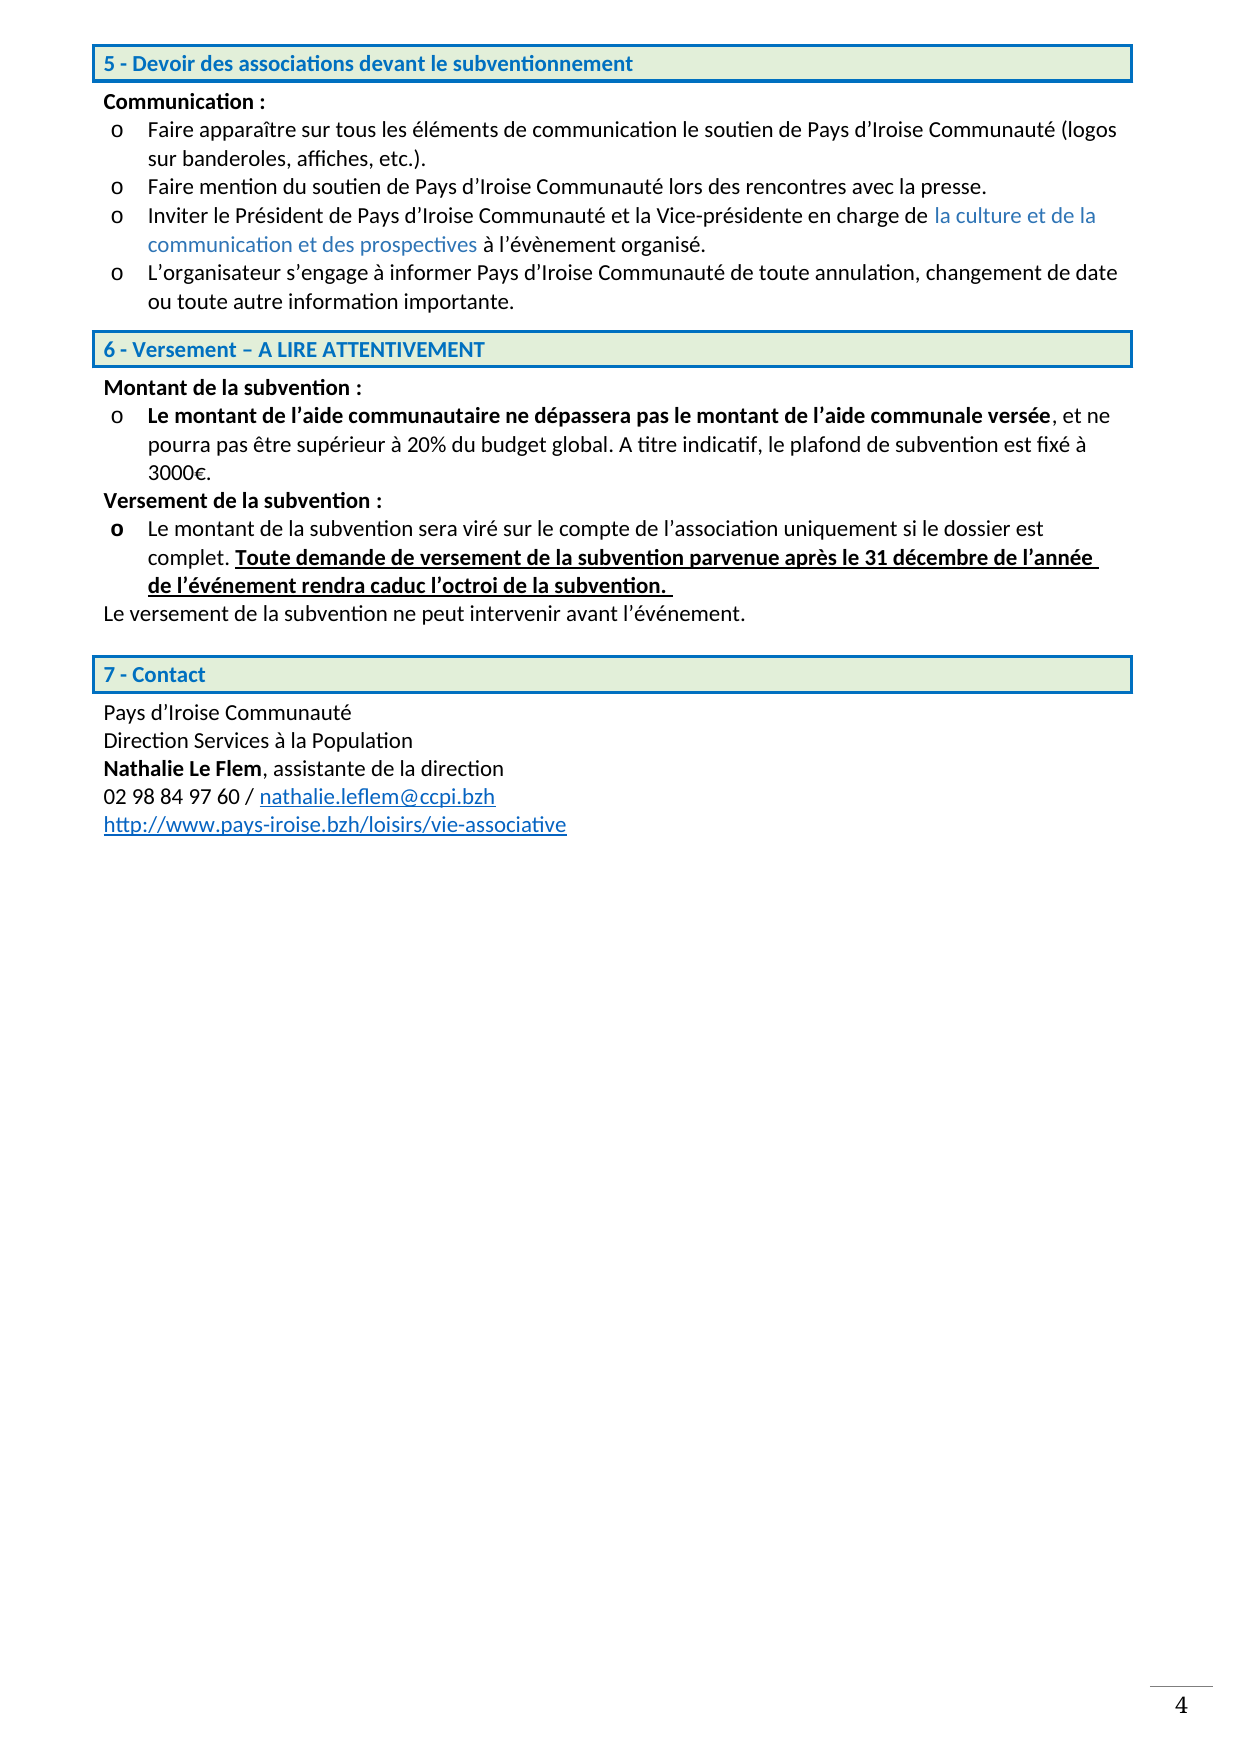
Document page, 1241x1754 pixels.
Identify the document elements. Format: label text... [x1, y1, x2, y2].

text 6 - Versement – A LIRE ATTENTIVEMENT [95, 333, 1130, 365]
text 7 - Contact [95, 658, 1130, 691]
text 02 98 84 97 60 / nathalie.leflem@ccpi.bzh [103, 782, 1122, 810]
text Nathalie Le Flem, assistante de la direction [103, 754, 1122, 782]
list Faire mention du soutien de Pays d’Iroise Communauté lors des rencontres avec la presse. [110, 172, 1122, 201]
list Faire apparaître sur tous les éléments de communication le soutien de Pays d’Iroise Communauté (logos sur banderoles, affiches, etc.). [110, 115, 1122, 172]
text Montant de la subvention : [103, 373, 1122, 401]
list Inviter le Président de Pays d’Iroise Communauté et la Vice-présidente en charge de la culture et de la communication et des prospectives à l’évènement organisé. [110, 201, 1122, 258]
text 5 - Devoir des associations devant le subventionnement [95, 47, 1130, 79]
text http://www.pays-iroise.bzh/loisirs/vie-associative [103, 810, 1122, 838]
text Versement de la subvention : [103, 486, 1122, 514]
list Le montant de l’aide communautaire ne dépassera pas le montant de l’aide communale versée, et ne pourra pas être supérieur à 20% du budget global. A titre indicatif, le plafond de subvention est fixé à 3000€. [110, 401, 1122, 486]
list Le montant de la subvention sera viré sur le compte de l’association uniquement si le dossier est complet. Toute demande de versement de la subvention parvenue après le 31 décembre de l’année de l’événement rendra caduc l’octroi de la subvention. [110, 514, 1122, 599]
list L’organisateur s’engage à informer Pays d’Iroise Communauté de toute annulation, changement de date ou toute autre information importante. [110, 258, 1122, 316]
text Le versement de la subvention ne peut intervenir avant l’événement. [103, 599, 1122, 627]
text Communication : [103, 87, 1122, 115]
text Pays d’Iroise Communauté [103, 698, 1122, 726]
text Direction Services à la Population [103, 726, 1122, 754]
